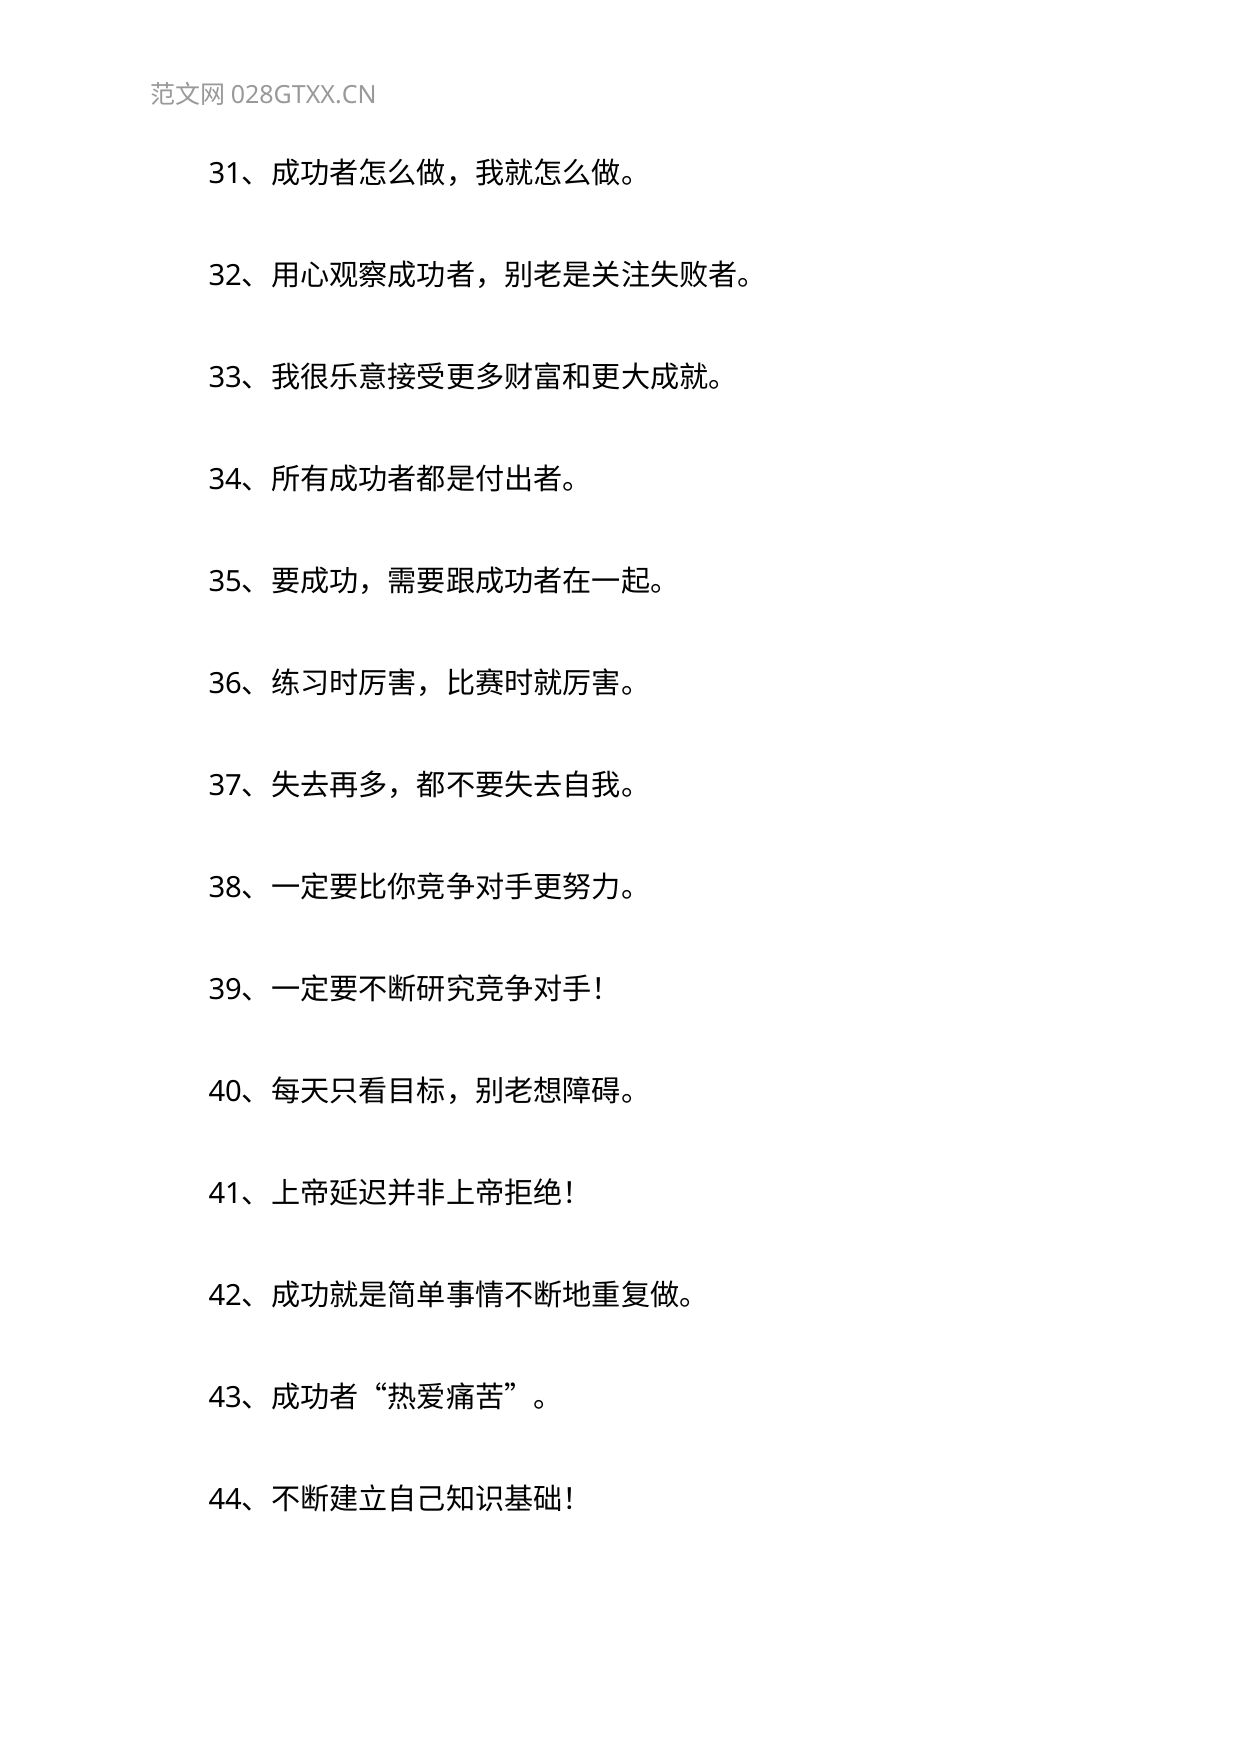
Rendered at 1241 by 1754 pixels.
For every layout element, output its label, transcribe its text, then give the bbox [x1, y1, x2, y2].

text 42、成功就是简单事情不断地重复做。 [150, 1272, 1090, 1314]
text 31、成功者怎么做，我就怎么做。 [150, 150, 1090, 192]
text 36、练习时厉害，比赛时就厉害。 [150, 660, 1090, 702]
text 44、不断建立自己知识基础！ [150, 1476, 1090, 1518]
text 39、一定要不断研究竞争对手！ [150, 966, 1090, 1008]
text 32、用心观察成功者，别老是关注失败者。 [150, 252, 1090, 294]
text 37、失去再多，都不要失去自我。 [150, 762, 1090, 804]
text 41、上帝延迟并非上帝拒绝！ [150, 1170, 1090, 1212]
text 33、我很乐意接受更多财富和更大成就。 [150, 354, 1090, 396]
text 43、成功者“热爱痛苦”。 [150, 1374, 1090, 1416]
text 34、所有成功者都是付出者。 [150, 456, 1090, 498]
text 38、一定要比你竞争对手更努力。 [150, 864, 1090, 906]
text 40、每天只看目标，别老想障碍。 [150, 1068, 1090, 1110]
text 35、要成功，需要跟成功者在一起。 [150, 558, 1090, 600]
